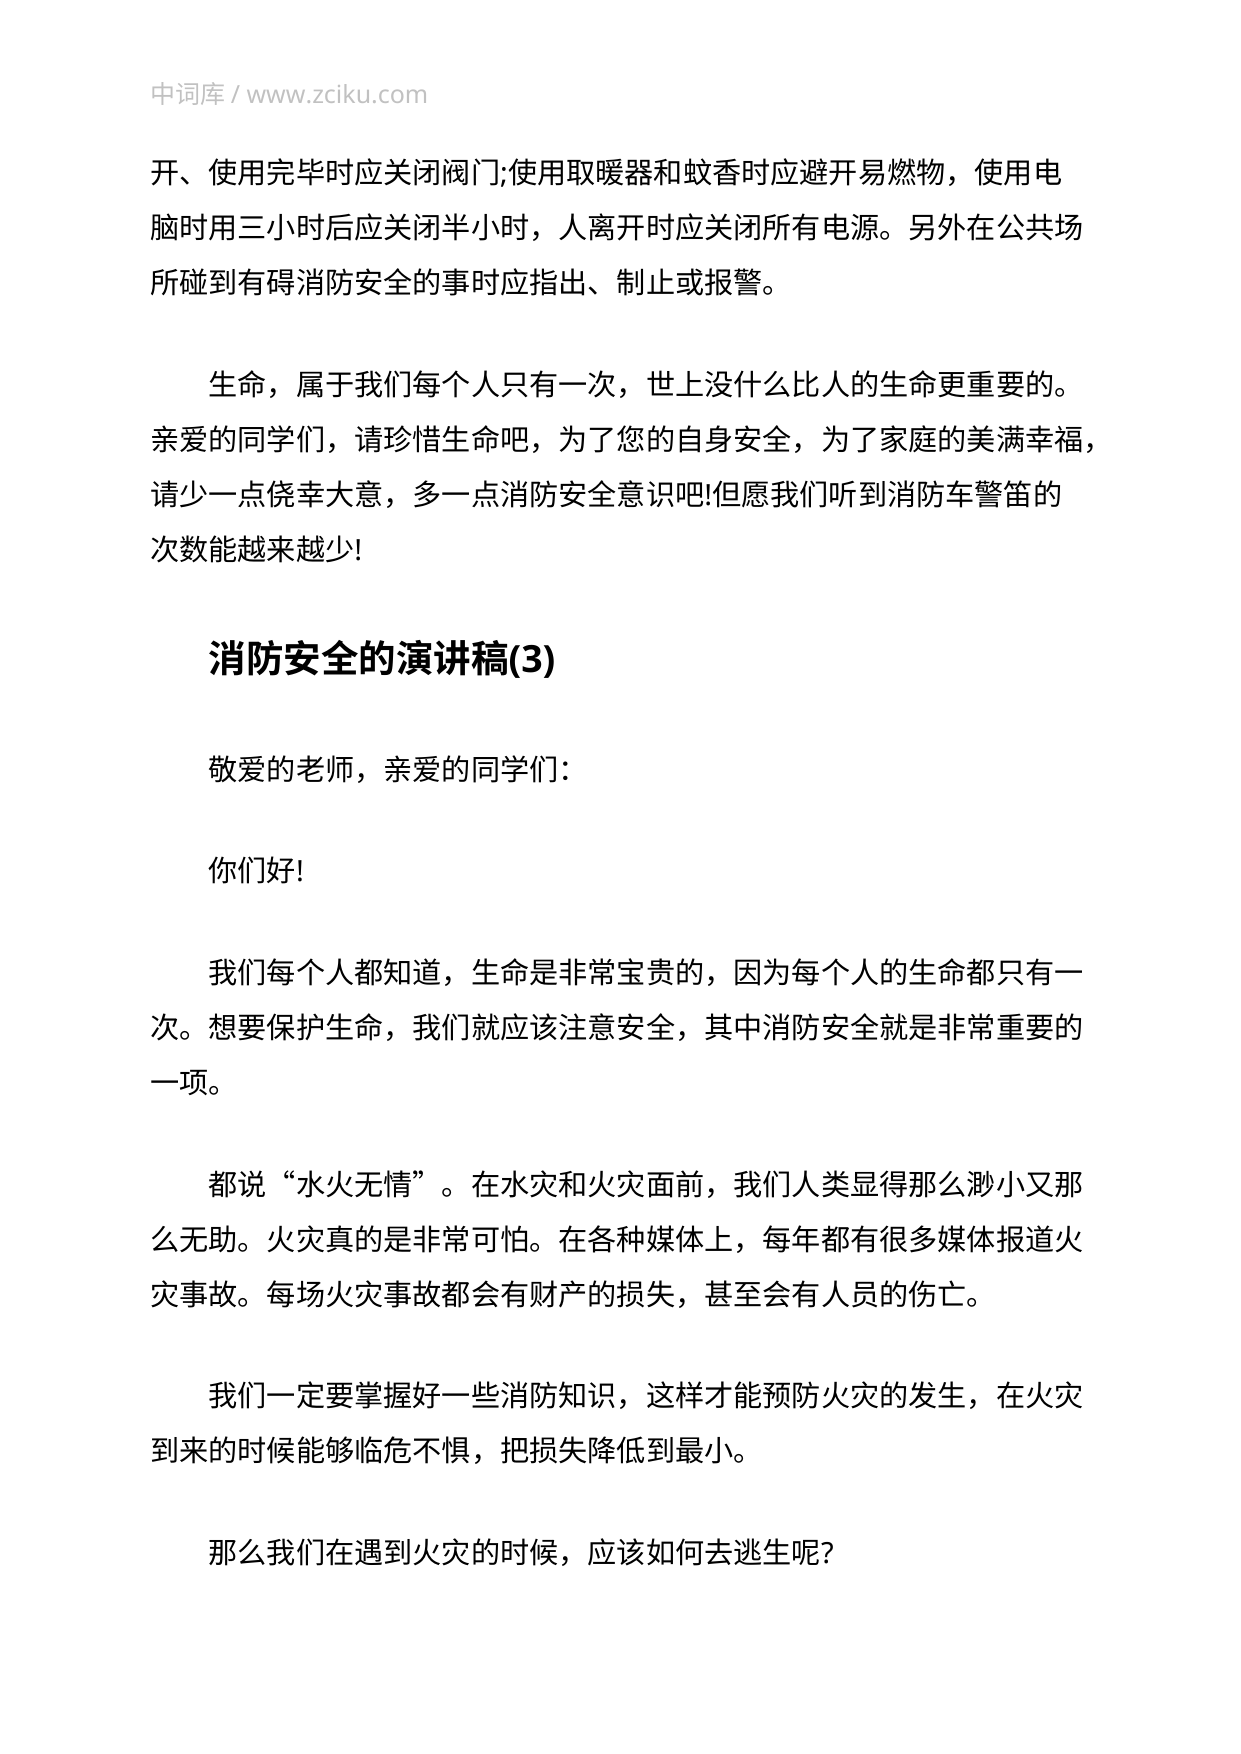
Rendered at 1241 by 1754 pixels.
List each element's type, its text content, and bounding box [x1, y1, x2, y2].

text 我们一定要掌握好一些消防知识，这样才能预防火灾的发生，在火灾到来的时候能够临危不惧，把损失降低到最小。 [150, 1373, 1090, 1470]
text 我们每个人都知道，生命是非常宝贵的，因为每个人的生命都只有一次。想要保护生命，我们就应该注意安全，其中消防安全就是非常重要的一项。 [150, 950, 1090, 1102]
text 生命，属于我们每个人只有一次，世上没什么比人的生命更重要的。亲爱的同学们，请珍惜生命吧，为了您的自身安全，为了家庭的美满幸福，请少一点侥幸大意，多一点消防安全意识吧!但愿我们听到消防车警笛的次数能越来越少! [150, 362, 1090, 569]
text 敬爱的老师，亲爱的同学们： [150, 746, 1090, 788]
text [150, 150, 1090, 302]
text 都说“水火无情”。在水灾和火灾面前，我们人类显得那么渺小又那么无助。火灾真的是非常可怕。在各种媒体上，每年都有很多媒体报道火灾事故。每场火灾事故都会有财产的损失，甚至会有人员的伤亡。 [150, 1161, 1090, 1313]
text 你们好! [150, 848, 1090, 890]
text 那么我们在遇到火灾的时候，应该如何去逃生呢? [150, 1529, 1090, 1572]
text 消防安全的演讲稿(3) [150, 628, 1090, 683]
